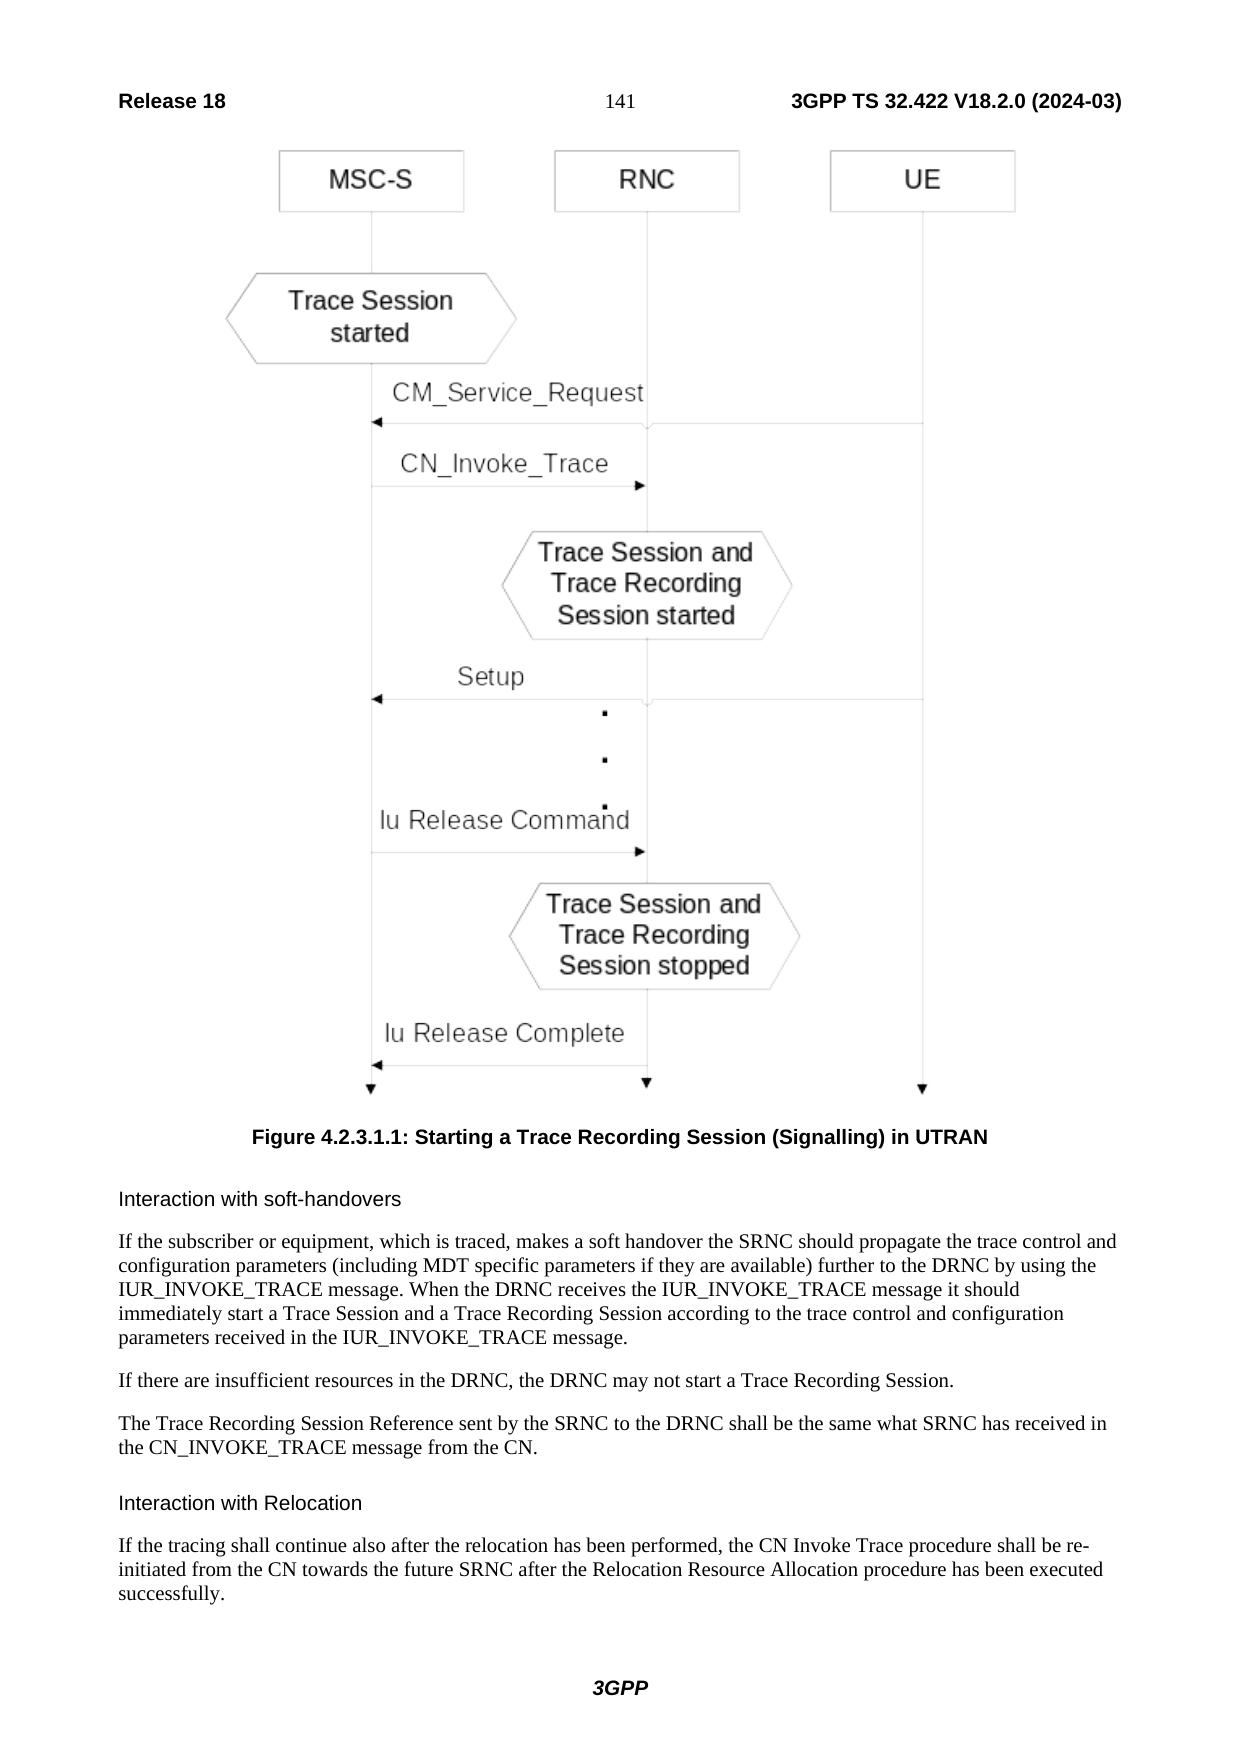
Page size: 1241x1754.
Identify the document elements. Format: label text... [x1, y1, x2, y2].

text If the subscriber or equipment, which is traced, makes a soft handover the SRNC should propagate the trace control and configuration parameters (including MDT specific parameters if they are available) further to the DRNC by using the IUR_INVOKE_TRACE message. When the DRNC receives the IUR_INVOKE_TRACE message it should immediately start a Trace Session and a Trace Recording Session according to the trace control and configuration parameters received in the IUR_INVOKE_TRACE message. [118, 1229, 1122, 1349]
text The Trace Recording Session Reference sent by the SRNC to the DRNC shall be the same what SRNC has received in the CN_INVOKE_TRACE message from the CN. [118, 1411, 1122, 1459]
text Interaction with Relocation [118, 1490, 1122, 1514]
text Interaction with soft-handovers [118, 1186, 1122, 1210]
text If there are insufficient resources in the DRNC, the DRNC may not start a Trace Recording Session. [118, 1368, 1122, 1392]
text Figure 4.2.3.1.1: Starting a Trace Recording Session (Signalling) in UTRAN [118, 1125, 1122, 1149]
text If the tracing shall continue also after the relocation has been performed, the CN Invoke Trace procedure shall be re-initiated from the CN towards the future SRNC after the Relocation Resource Allocation procedure has been executed successfully. [118, 1533, 1122, 1605]
